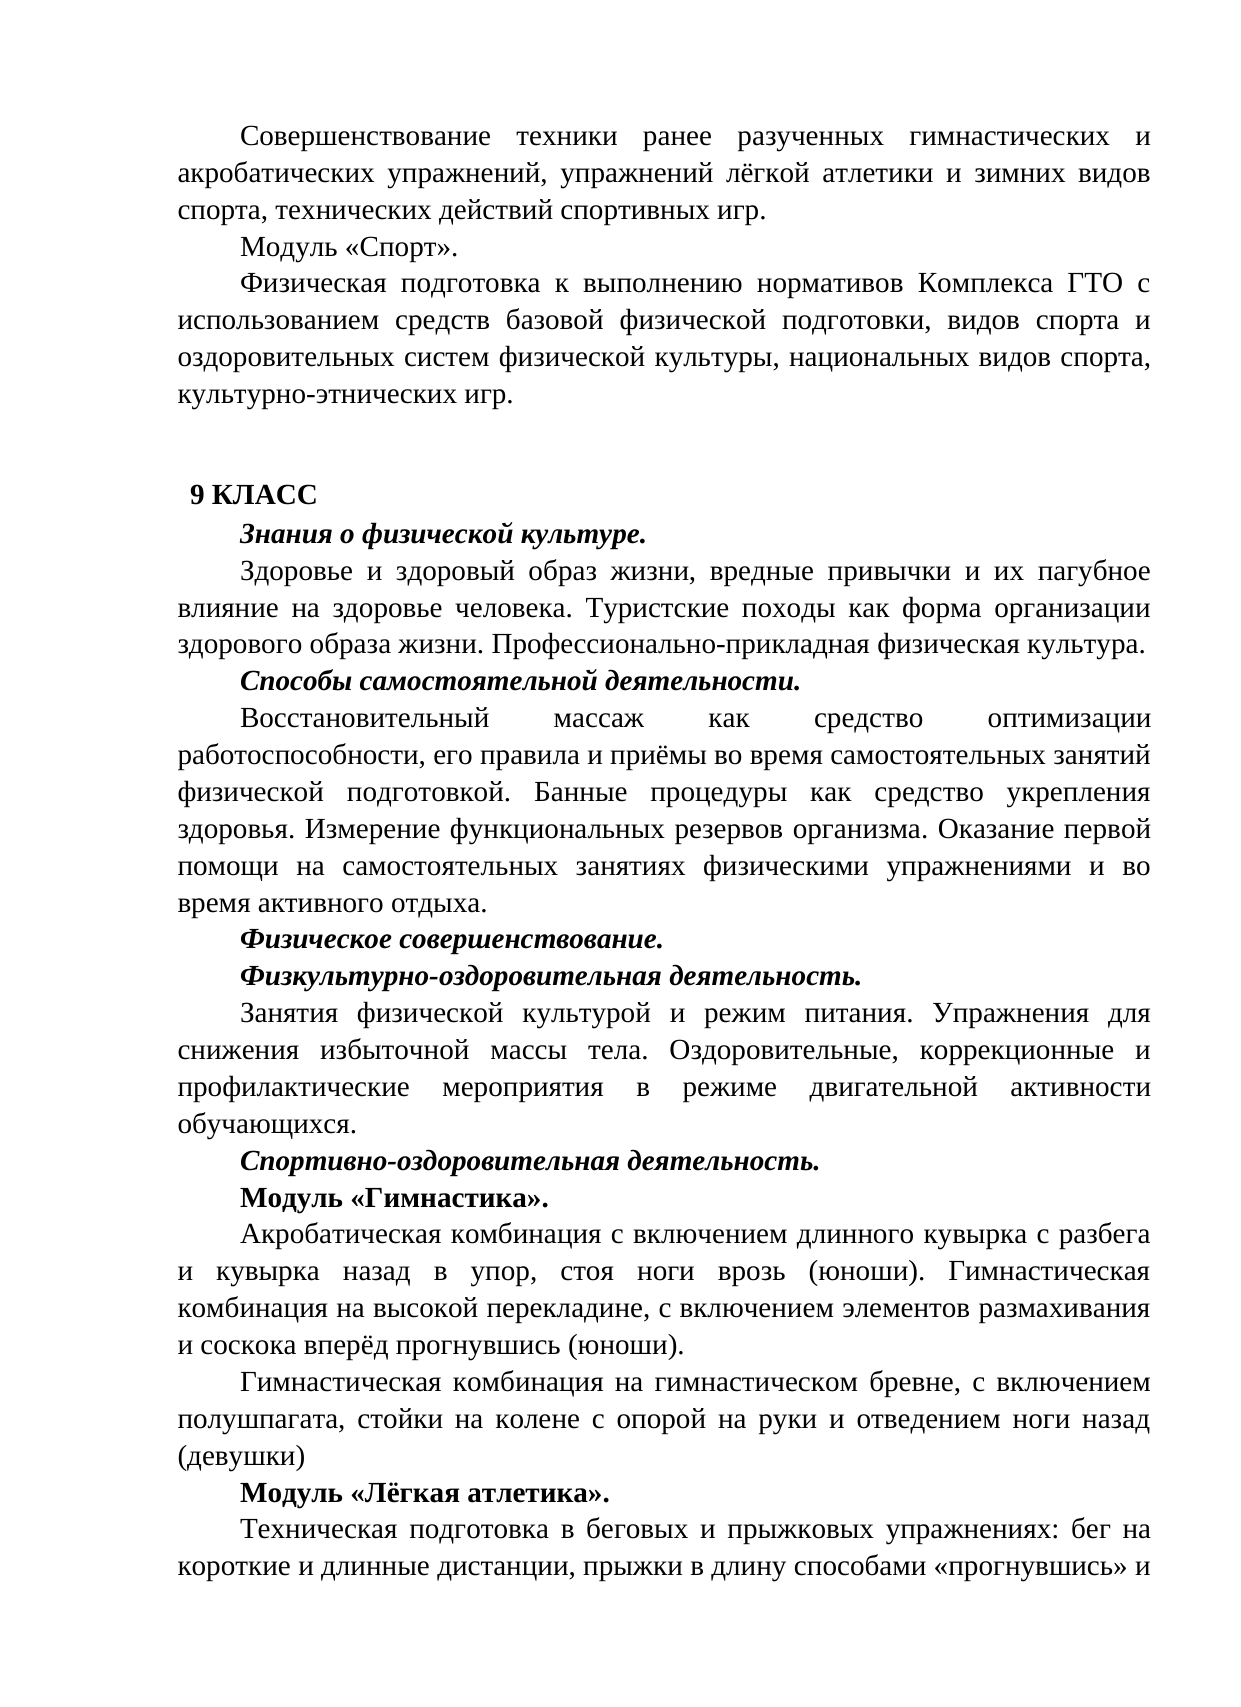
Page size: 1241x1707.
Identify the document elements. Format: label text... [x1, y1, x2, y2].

text Восстановительный массаж как средство оптимизации работоспособности, его правила и приёмы во время самостоятельных занятий физической подготовкой. Банные процедуры как средство укрепления здоровья. Измерение функциональных резервов организма. Оказание первой помощи на самостоятельных занятиях физическими упражнениями и во время активного отдыха. [177, 700, 1152, 918]
text Занятия физической культурой и режим питания. Упражнения для снижения избыточной массы тела. Оздоровительные, коррекционные и профилактические мероприятия в режиме двигательной активности обучающихся. [177, 995, 1152, 1139]
text Физкультурно-оздоровительная деятельность. [177, 958, 1152, 992]
text Спортивно-оздоровительная деятельность. [177, 1143, 1152, 1176]
text Здоровье и здоровый образ жизни, вредные привычки и их пагубное влияние на здоровье человека. Туристские походы как форма организации здорового образа жизни. Профессионально-прикладная физическая культура. [177, 553, 1152, 660]
text Модуль «Гимнастика». [177, 1180, 1152, 1213]
text Физическая подготовка к выполнению нормативов Комплекса ГТО с использованием средств базовой физической подготовки, видов спорта и оздоровительных систем физической культуры, национальных видов спорта, культурно-этнических игр. [177, 266, 1152, 410]
text Способы самостоятельной деятельности. [177, 663, 1152, 697]
text Акробатическая комбинация с включением длинного кувырка с разбега и кувырка назад в упор, стоя ноги врозь (юноши). Гимнастическая комбинация на высокой перекладине, с включением элементов размахивания и соскока вперёд прогнувшись (юноши). [177, 1217, 1152, 1361]
text Гимнастическая комбинация на гимнастическом бревне, с включением полушпагата, стойки на колене с опорой на руки и отведением ноги назад (девушки) [177, 1364, 1152, 1471]
text Совершенствование техники ранее разученных гимнастических и акробатических упражнений, упражнений лёгкой атлетики и зимних видов спорта, технических действий спортивных игр. [177, 118, 1152, 225]
text Знания о физической культуре. [177, 516, 1152, 549]
text Модуль «Лёгкая атлетика». [177, 1475, 1152, 1508]
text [177, 1512, 1152, 1582]
text Физическое совершенствование. [177, 922, 1152, 955]
text Модуль «Спорт». [177, 229, 1152, 262]
text 9 КЛАСС [190, 477, 1152, 511]
